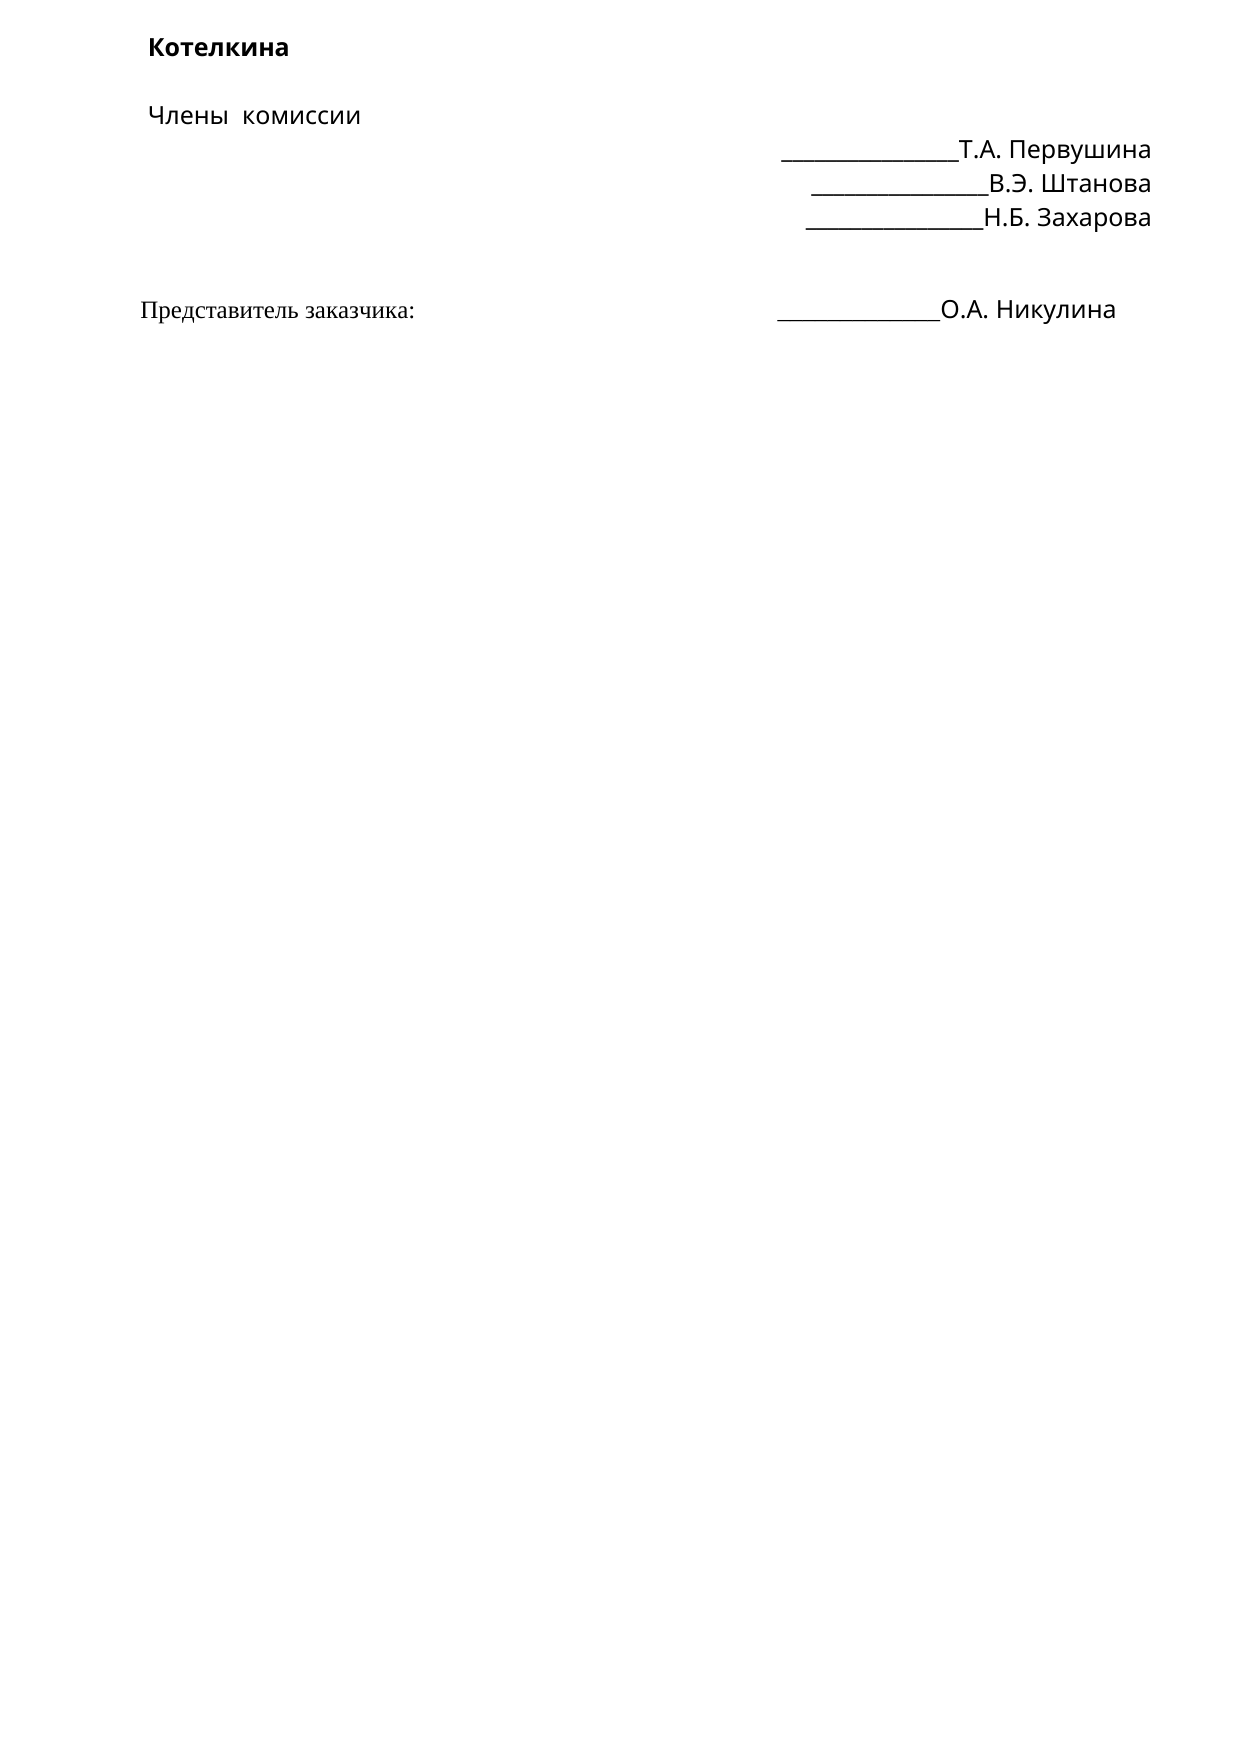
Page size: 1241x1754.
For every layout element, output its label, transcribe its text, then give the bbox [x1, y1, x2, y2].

text ________________Т.А. Первушина [89, 132, 1152, 166]
text Представитель заказчика: _____________О.А. Никулина [89, 292, 1152, 326]
text Члены комиссии [148, 98, 1152, 132]
text ________________Н.Б. Захарова [89, 200, 1152, 234]
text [148, 29, 1152, 64]
text ________________В.Э. Штанова [89, 166, 1152, 200]
